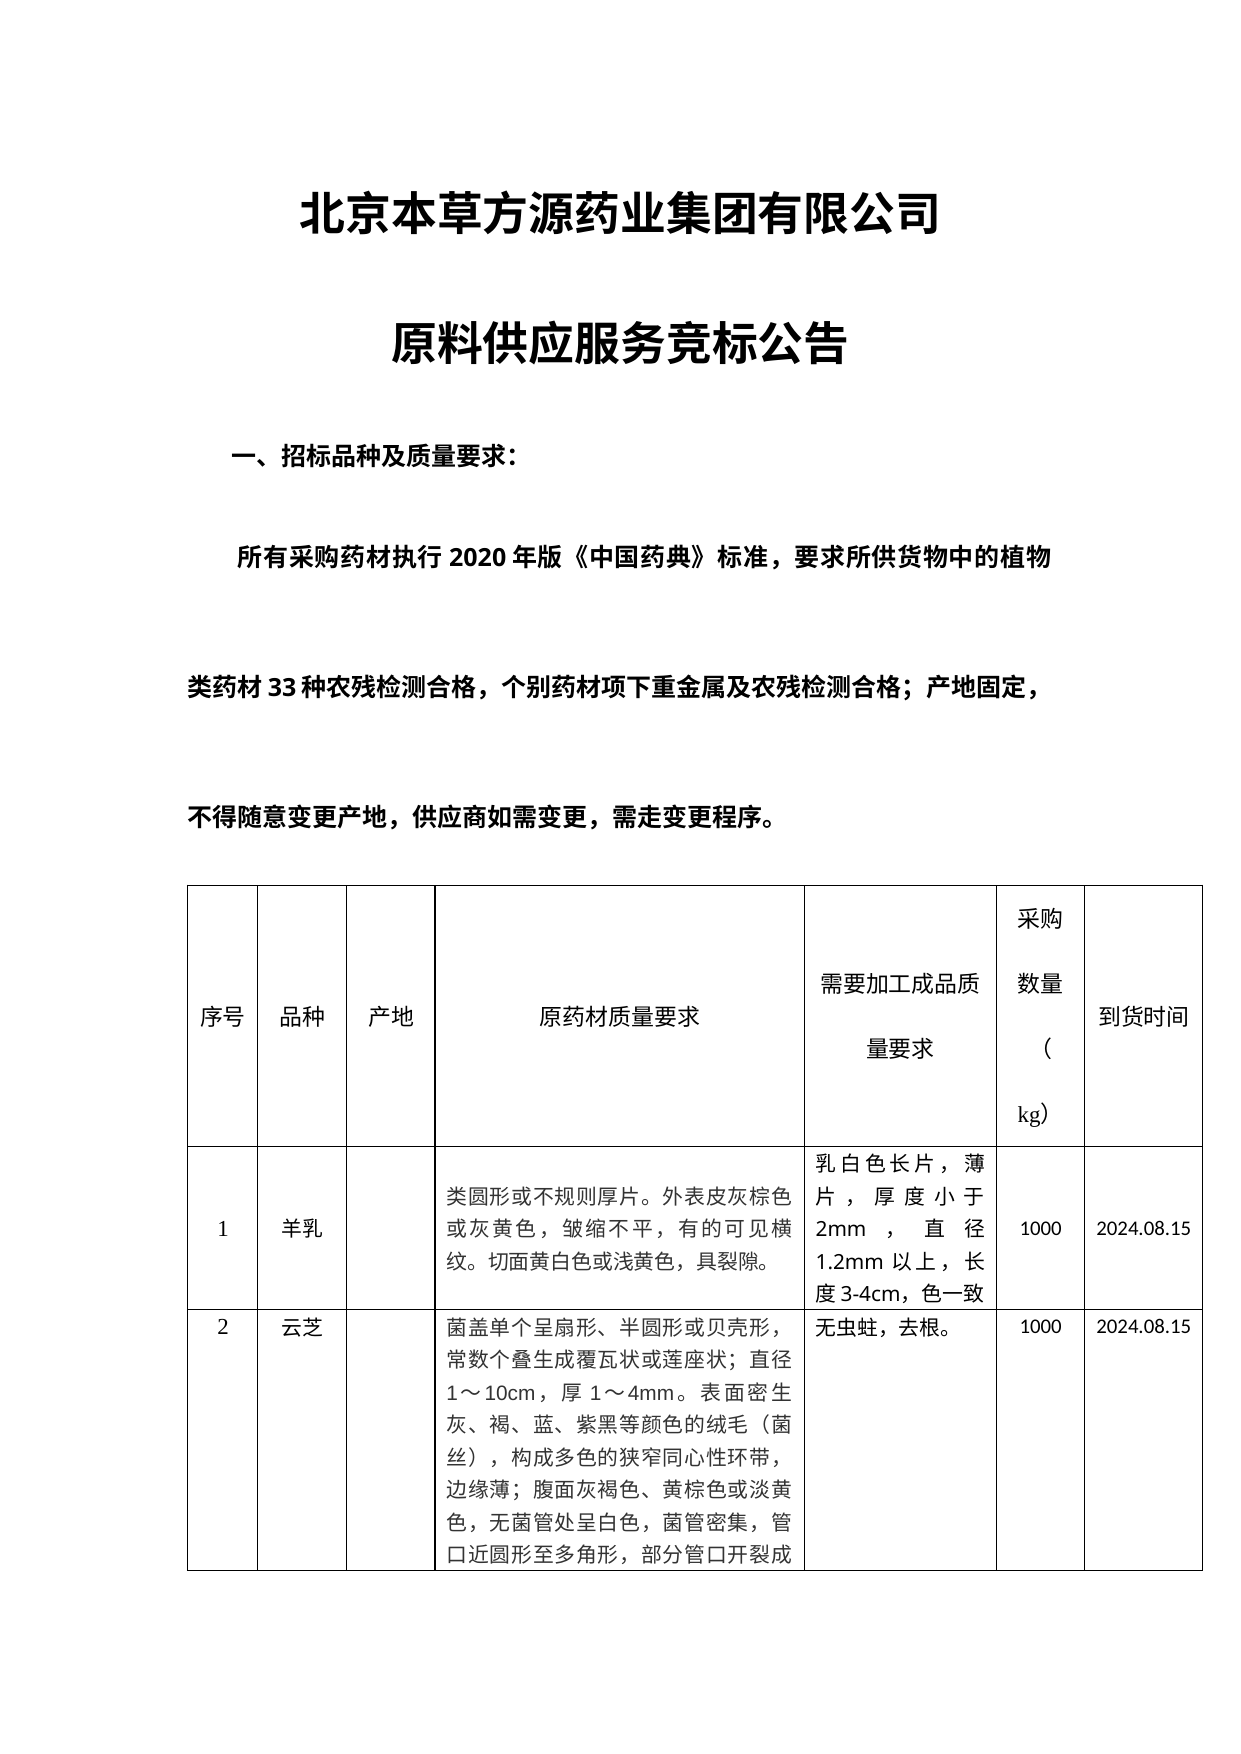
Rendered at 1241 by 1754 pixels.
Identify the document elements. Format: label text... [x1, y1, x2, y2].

text 所有采购药材执行2020年版《中国药典》标准，要求所供货物中的植物类药材33种农残检测合格，个别药材项下重金属及农残检测合格；产地固定，不得随意变更产地，供应商如需变更，需走变更程序。 [187, 523, 1053, 848]
text 北京本草方源药业集团有限公司 [187, 162, 1053, 259]
table_cell 无虫蛀，去根。 [805, 1310, 996, 1570]
table_header 序号 [188, 886, 257, 1146]
table_header 到货时间 [1085, 886, 1202, 1146]
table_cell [436, 1310, 804, 1570]
table_cell [347, 1147, 434, 1309]
table_cell 2024.08.15 [1085, 1147, 1202, 1309]
table_cell 云芝 [258, 1310, 346, 1570]
list 招标品种及质量要求： [187, 422, 1053, 487]
text 原料供应服务竞标公告 [187, 292, 1053, 389]
table_header 品种 [258, 886, 346, 1146]
table_cell 乳白色长片，薄片，厚度小于2mm，直径1.2mm以上，长度3-4cm，色一致 [805, 1147, 996, 1309]
table_header 产地 [347, 886, 434, 1146]
table_cell 1000 [997, 1147, 1084, 1309]
table_header 原药材质量要求 [436, 886, 804, 1146]
table_cell 1 [188, 1147, 257, 1309]
table_cell 2024.08.15 [1085, 1310, 1202, 1570]
table_cell 羊乳 [258, 1147, 346, 1309]
table_cell 2 [188, 1310, 257, 1570]
table_header 需要加工成品质量要求 [805, 886, 996, 1146]
table_header 采购数量（kg） [997, 886, 1084, 1146]
table_cell 1000 [997, 1310, 1084, 1570]
table_cell [347, 1310, 434, 1570]
table_cell 类圆形或不规则厚片。外表皮灰棕色或灰黄色，皱缩不平，有的可见横纹。切面黄白色或浅黄色，具裂隙。 [436, 1147, 804, 1309]
